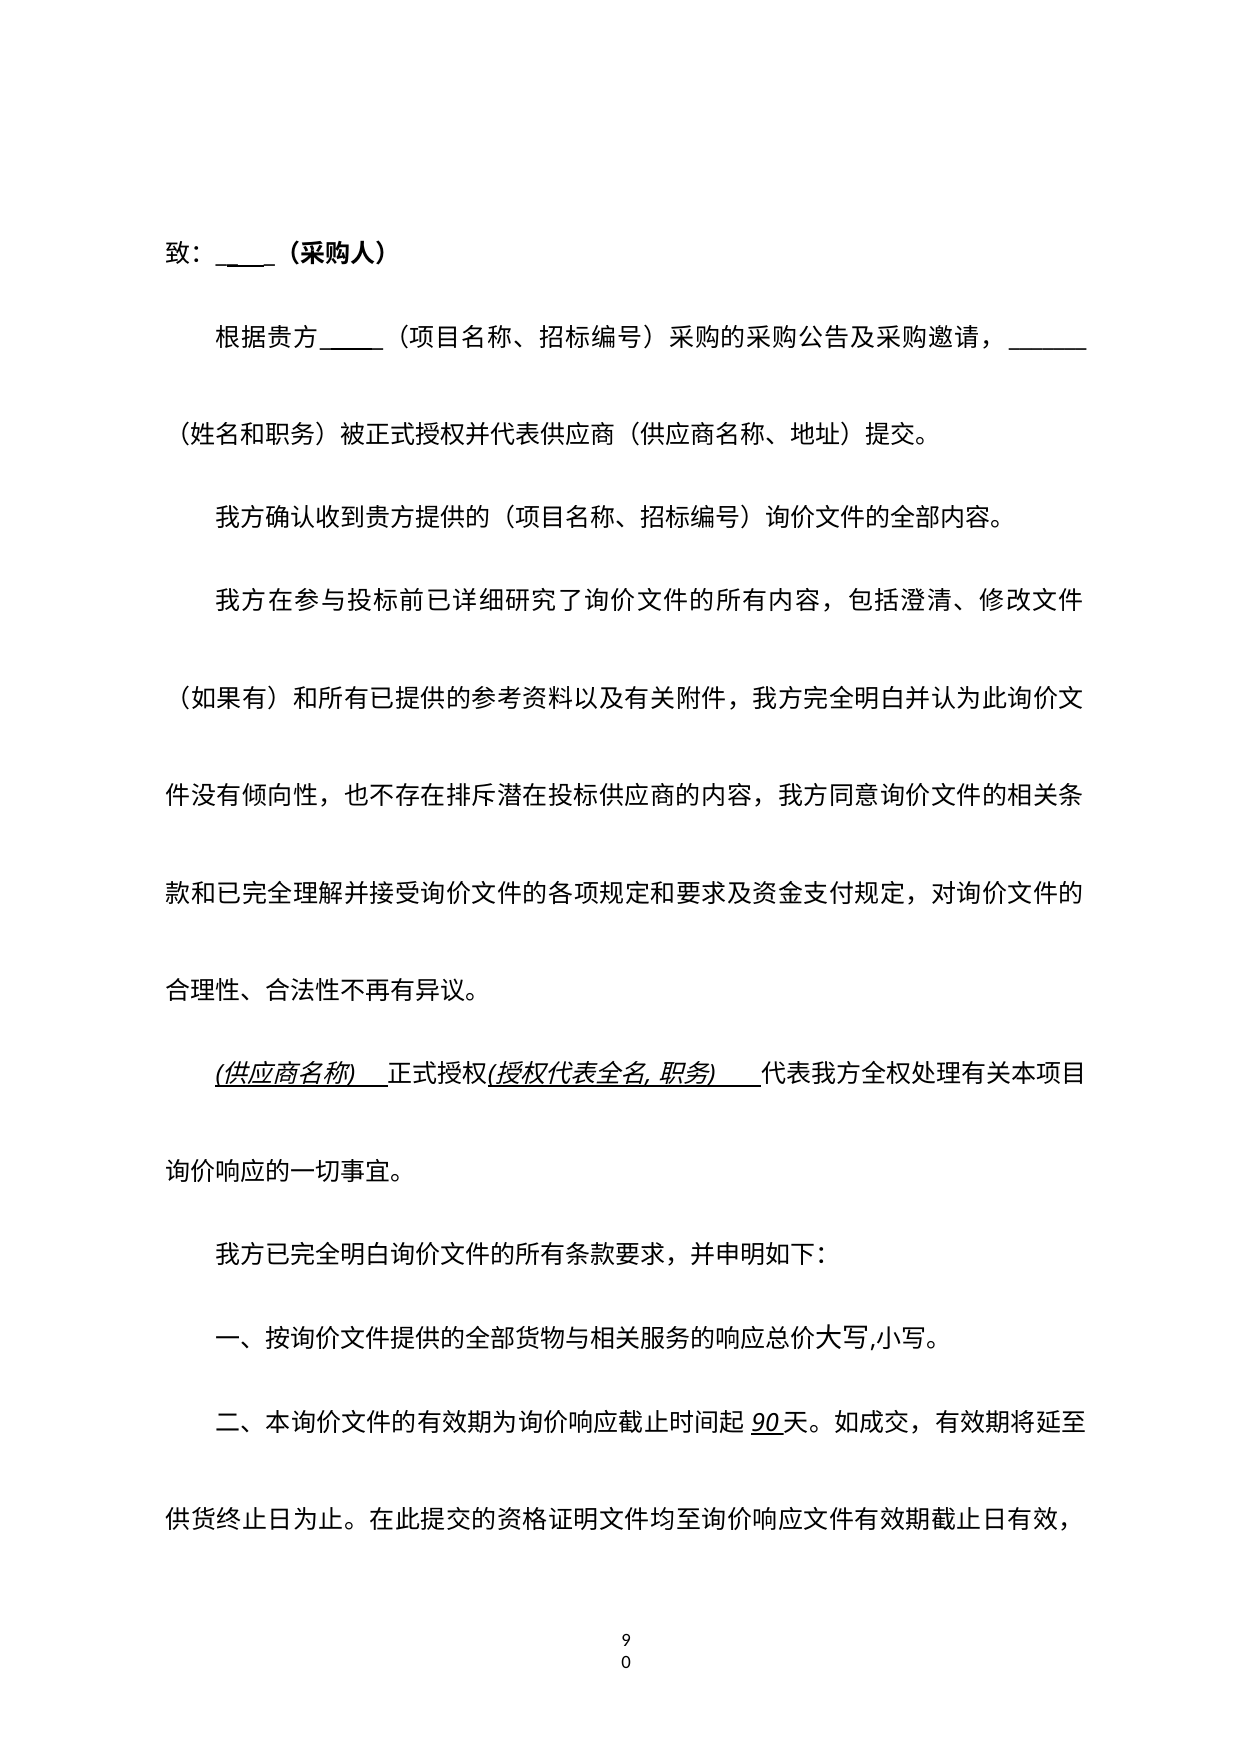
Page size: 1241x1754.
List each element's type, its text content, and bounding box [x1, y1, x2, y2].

text 我方确认收到贵方提供的（项目名称、招标编号）询价文件的全部内容。 [165, 483, 1087, 548]
text 我方已完全明白询价文件的所有条款要求，并申明如下： [165, 1220, 1087, 1285]
text 致：__ _（采购人） [165, 219, 1087, 284]
text 一、按询价文件提供的全部货物与相关服务的响应总价大写,小写。 [165, 1303, 1087, 1368]
text 我方在参与投标前已详细研究了询价文件的所有内容，包括澄清、修改文件（如果有）和所有已提供的参考资料以及有关附件，我方完全明白并认为此询价文件没有倾向性，也不存在排斥潜在投标供应商的内容，我方同意询价文件的相关条款和已完全理解并接受询价文件的各项规定和要求及资金支付规定，对询价文件的合理性、合法性不再有异议。 [165, 566, 1087, 1021]
text 根据贵方__ _（项目名称、招标编号）采购的采购公告及采购邀请，_______（姓名和职务）被正式授权并代表供应商（供应商名称、地址）提交。 [165, 303, 1087, 465]
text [165, 1388, 1087, 1550]
text (供应商名称) 正式授权(授权代表全名, 职务) 代表我方全权处理有关本项目询价响应的一切事宜。 [165, 1039, 1087, 1202]
